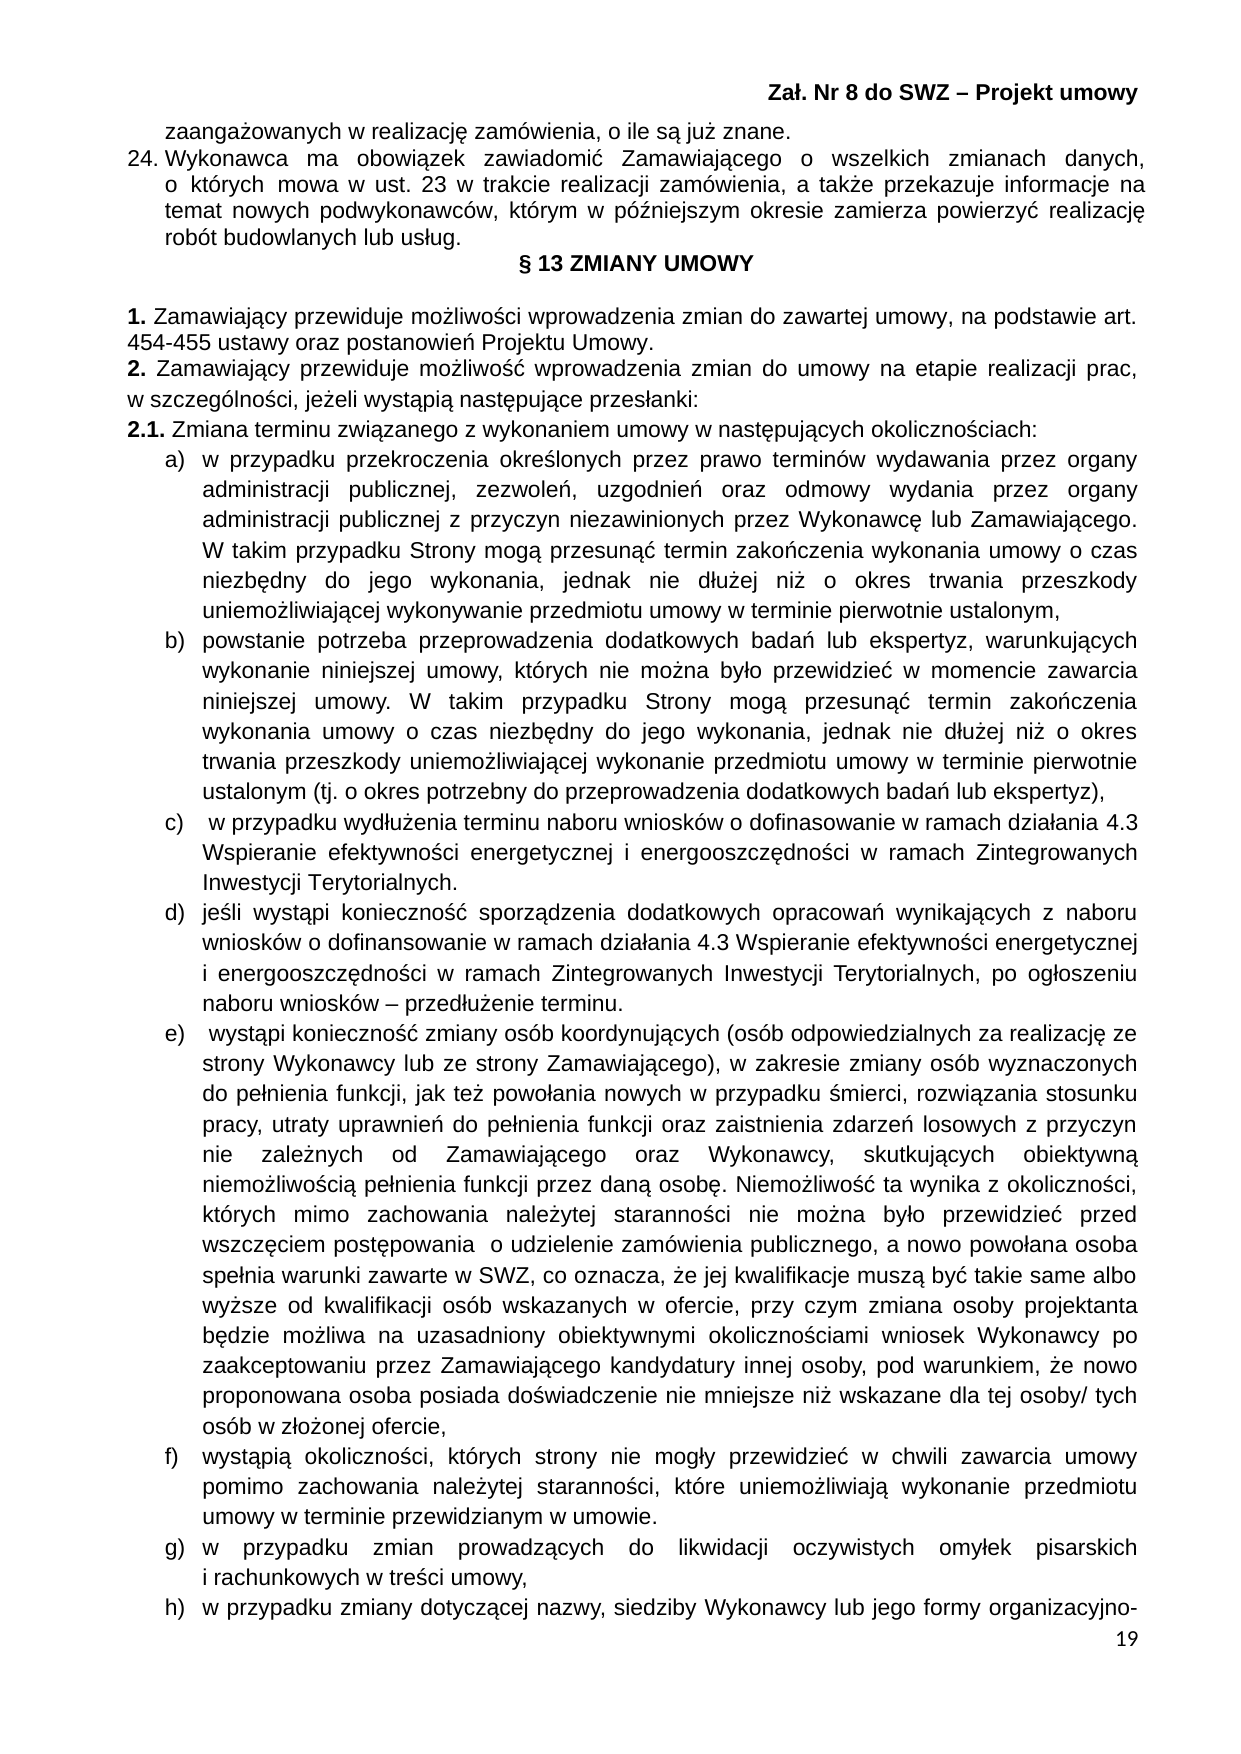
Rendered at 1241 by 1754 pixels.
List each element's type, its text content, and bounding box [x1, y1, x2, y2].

list wystąpi konieczność zmiany osób koordynujących (osób odpowiedzialnych za realizację ze strony Wykonawcy lub ze strony Zamawiającego), w zakresie zmiany osób wyznaczonych do pełnienia funkcji, jak też powołania nowych w przypadku śmierci, rozwiązania stosunku pracy, utraty uprawnień do pełnienia funkcji oraz zaistnienia zdarzeń losowych z przyczyn nie zależnych od Zamawiającego oraz Wykonawcy, skutkujących obiektywną niemożliwością pełnienia funkcji przez daną osobę. Niemożliwość ta wynika z okoliczności, których mimo zachowania należytej staranności nie można było przewidzieć przed wszczęciem postępowania o udzielenie zamówienia publicznego, a nowo powołana osoba spełnia warunki zawarte w SWZ, co oznacza, że jej kwalifikacje muszą być takie same albo wyższe od kwalifikacji osób wskazanych w ofercie, przy czym zmiana osoby projektanta będzie możliwa na uzasadniony obiektywnymi okolicznościami wniosek Wykonawcy po zaakceptowaniu przez Zamawiającego kandydatury innej osoby, pod warunkiem, że nowo proponowana osoba posiada doświadczenie nie mniejsze niż wskazane dla tej osoby/ tych osób w złożonej ofercie, [164, 1020, 1138, 1439]
list w przypadku zmian prowadzących do likwidacji oczywistych omyłek pisarskich i rachunkowych w treści umowy, [164, 1533, 1138, 1590]
text 2.1. Zmiana terminu związanego z wykonaniem umowy w następujących okolicznościach: [127, 416, 1138, 442]
list jeśli wystąpi konieczność sporządzenia dodatkowych opracowań wynikających z naboru wniosków o dofinansowanie w ramach działania 4.3 Wspieranie efektywności energetycznej i energooszczędności w ramach Zintegrowanych Inwestycji Terytorialnych, po ogłoszeniu naboru wniosków – przedłużenie terminu. [164, 899, 1138, 1016]
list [164, 1594, 1138, 1620]
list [127, 118, 1146, 144]
list w przypadku przekroczenia określonych przez prawo terminów wydawania przez organy administracji publicznej, zezwoleń, uzgodnień oraz odmowy wydania przez organy administracji publicznej z przyczyn niezawinionych przez Wykonawcę lub Zamawiającego. W takim przypadku Strony mogą przesunąć termin zakończenia wykonania umowy o czas niezbędny do jego wykonania, jednak nie dłużej niż o okres trwania przeszkody uniemożliwiającej wykonywanie przedmiotu umowy w terminie pierwotnie ustalonym, [164, 446, 1138, 623]
list w przypadku wydłużenia terminu naboru wniosków o dofinasowanie w ramach działania 4.3 Wspieranie efektywności energetycznej i energooszczędności w ramach Zintegrowanych Inwestycji Terytorialnych. [164, 808, 1138, 895]
text § 13 ZMIANY UMOWY [127, 250, 1146, 276]
list wystąpią okoliczności, których strony nie mogły przewidzieć w chwili zawarcia umowy pomimo zachowania należytej staranności, które uniemożliwiają wykonanie przedmiotu umowy w terminie przewidzianym w umowie. [164, 1443, 1138, 1530]
list Wykonawca ma obowiązek zawiadomić Zamawiającego o wszelkich zmianach danych, o których mowa w ust. 23 w trakcie realizacji zamówienia, a także przekazuje informacje na temat nowych podwykonawców, którym w późniejszym okresie zamierza powierzyć realizację robót budowlanych lub usług. [127, 144, 1146, 250]
text 2. Zamawiający przewiduje możliwość wprowadzenia zmian do umowy na etapie realizacji prac, w szczególności, jeżeli wystąpią następujące przesłanki: [127, 355, 1138, 412]
list powstanie potrzeba przeprowadzenia dodatkowych badań lub ekspertyz, warunkujących wykonanie niniejszej umowy, których nie można było przewidzieć w momencie zawarcia niniejszej umowy. W takim przypadku Strony mogą przesunąć termin zakończenia wykonania umowy o czas niezbędny do jego wykonania, jednak nie dłużej niż o okres trwania przeszkody uniemożliwiającej wykonanie przedmiotu umowy w terminie pierwotnie ustalonym (tj. o okres potrzebny do przeprowadzenia dodatkowych badań lub ekspertyz), [164, 627, 1138, 805]
text 1. Zamawiający przewiduje możliwości wprowadzenia zmian do zawartej umowy, na podstawie art. 454-455 ustawy oraz postanowień Projektu Umowy. [127, 303, 1138, 355]
